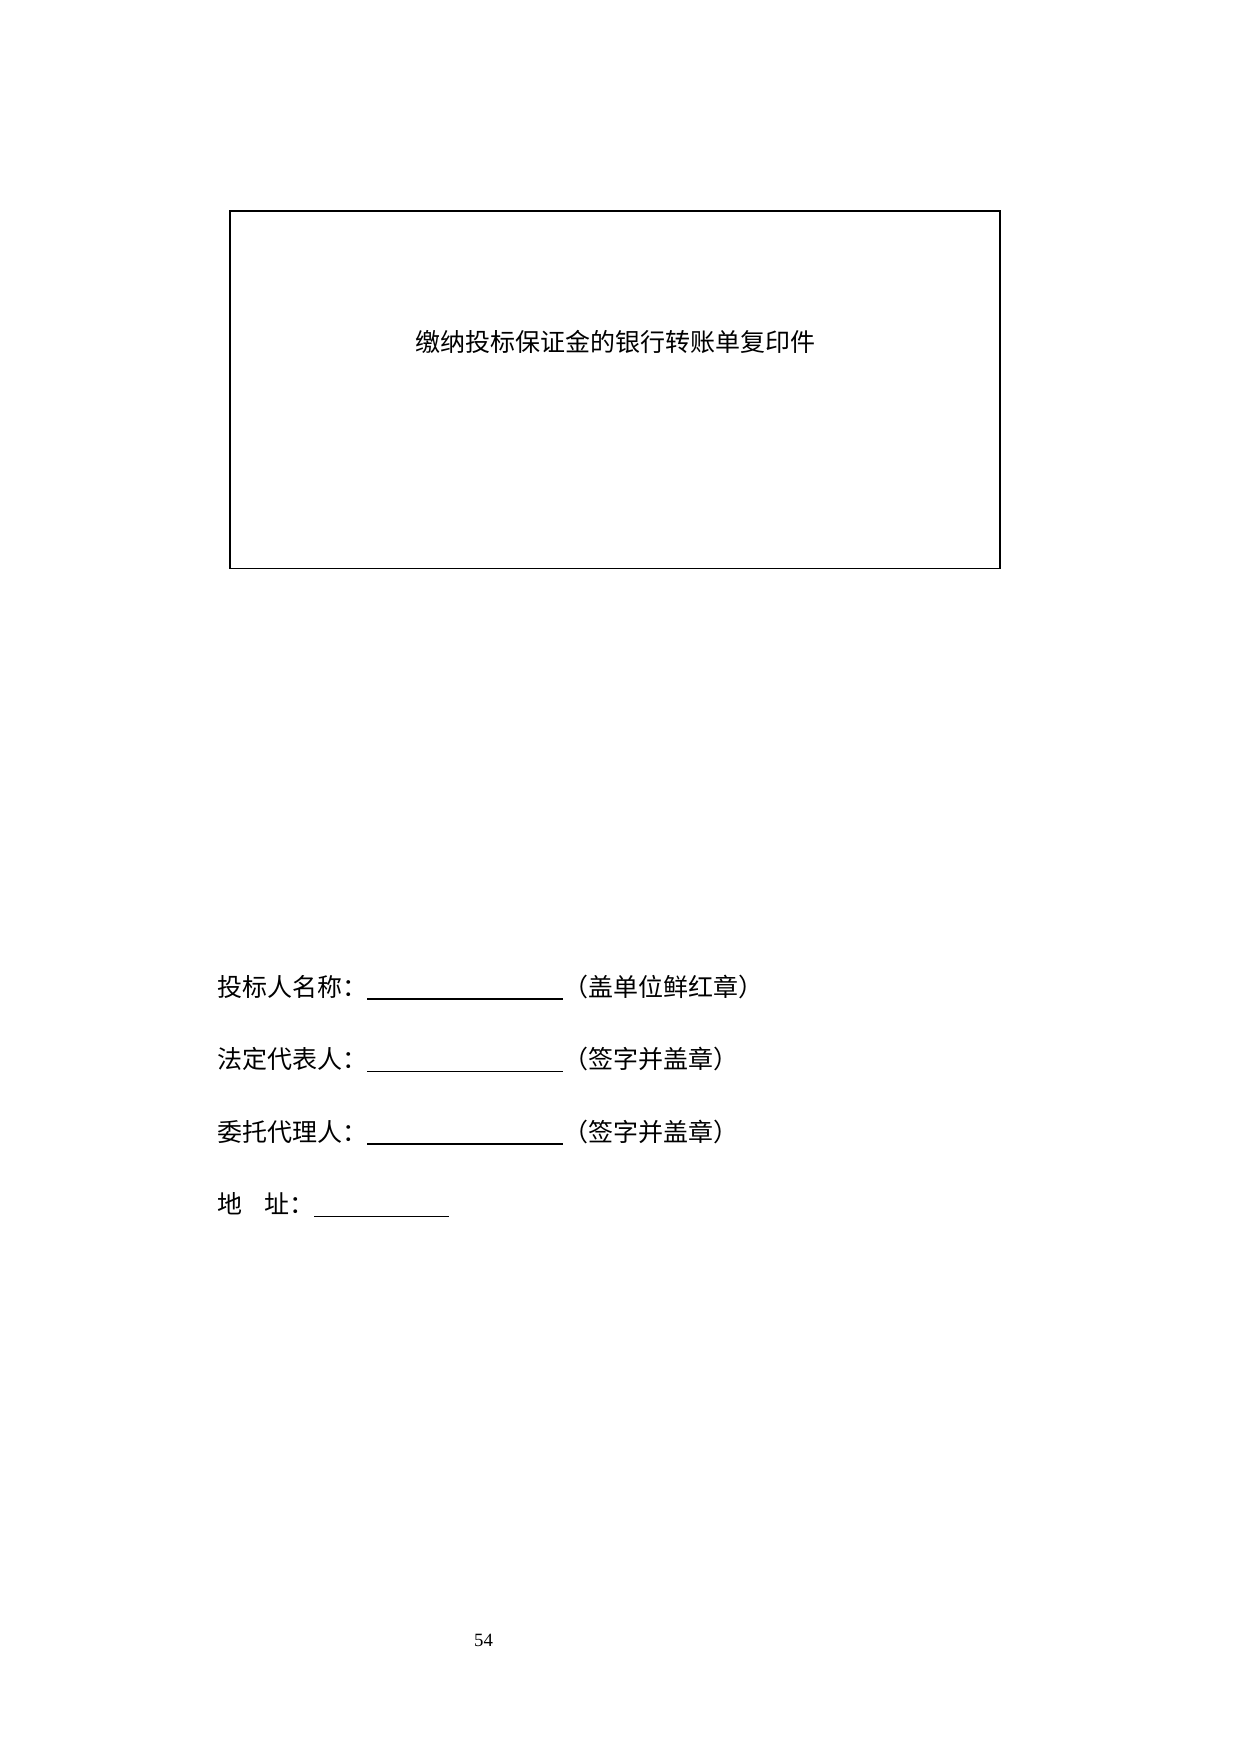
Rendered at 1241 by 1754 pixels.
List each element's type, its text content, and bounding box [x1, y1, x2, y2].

text 委托代理人： （签字并盖章） [142, 1112, 1106, 1148]
text 法定代表人： （签字并盖章） [142, 1039, 1106, 1076]
text 地 址： [142, 1184, 1106, 1221]
text 投标人名称： （盖单位鲜红章） [142, 967, 1106, 1003]
